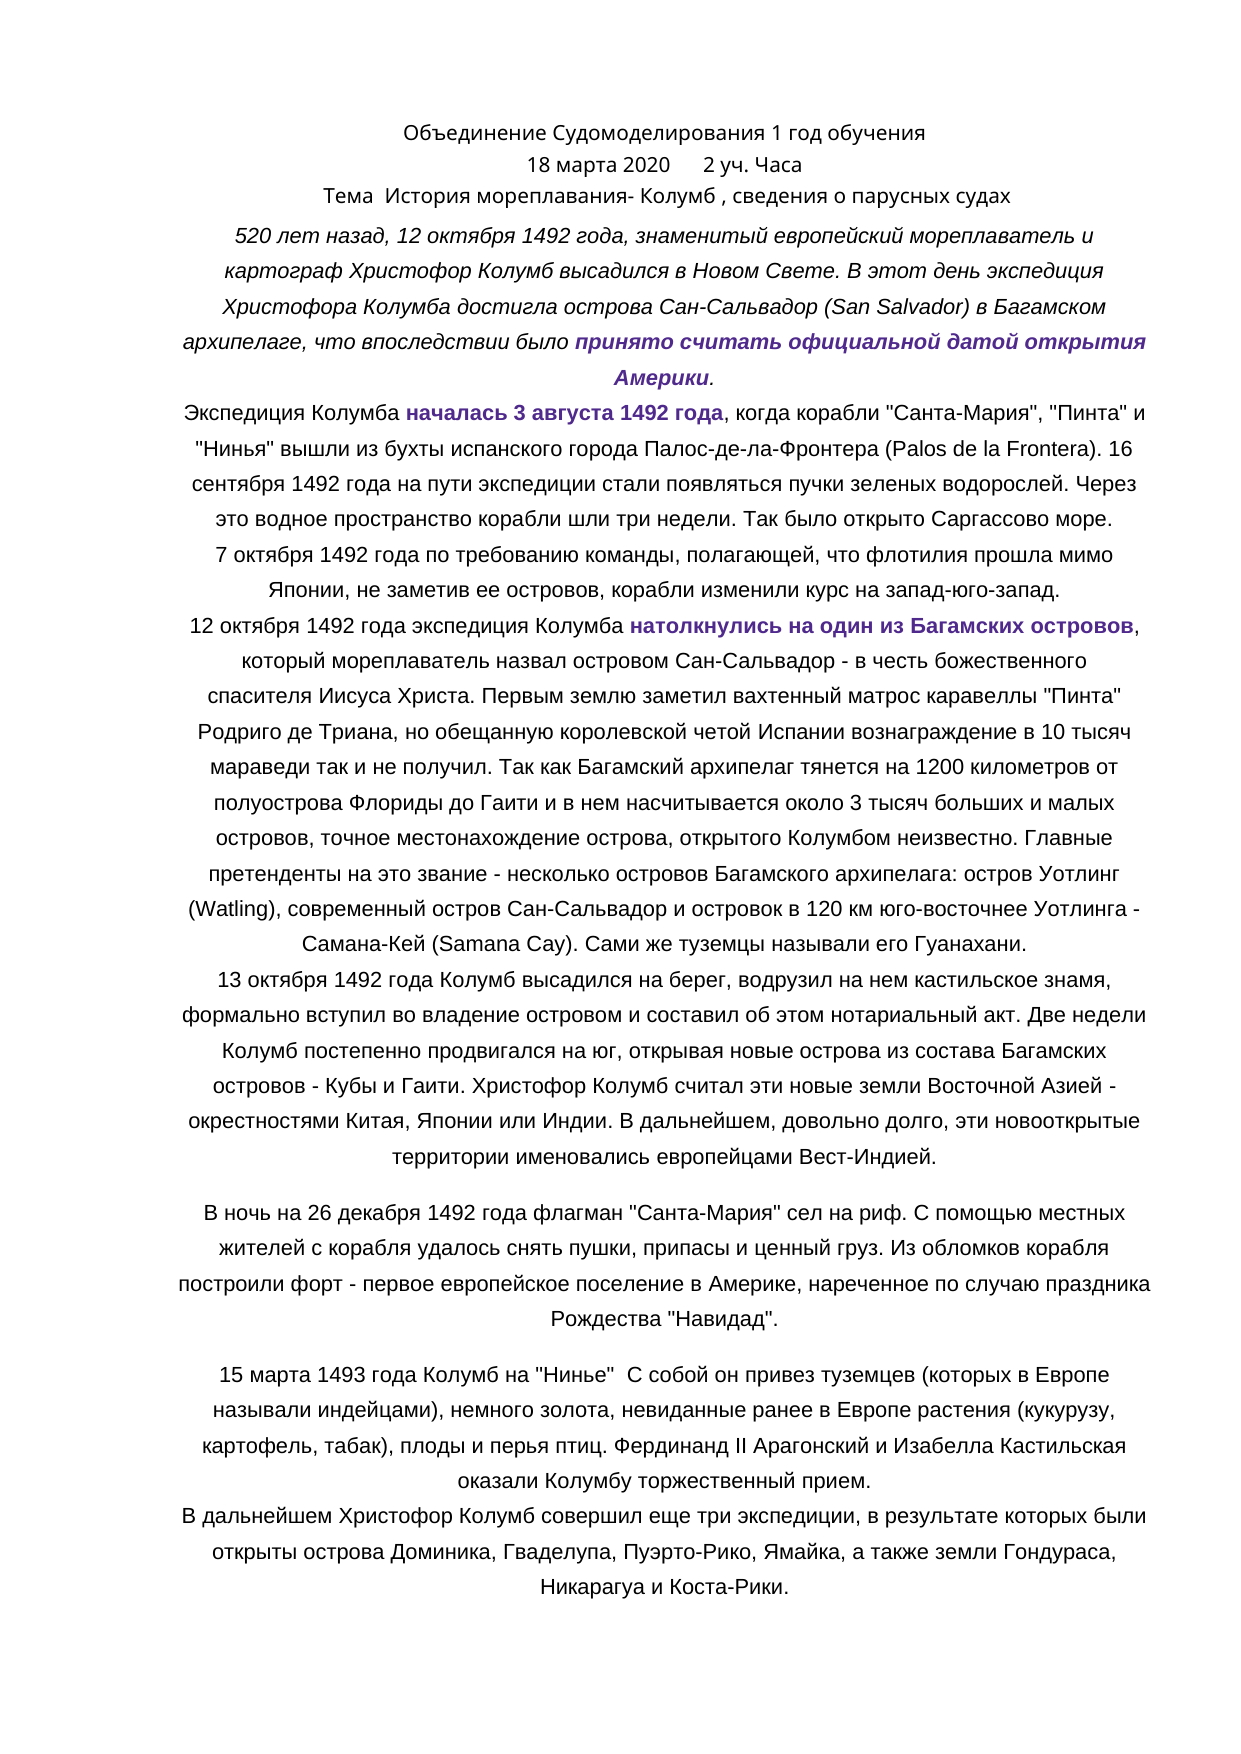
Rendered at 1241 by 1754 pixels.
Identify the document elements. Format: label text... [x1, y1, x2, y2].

text Объединение Судомоделирования 1 год обучения [177, 118, 1152, 147]
text 520 лет назад, 12 октября 1492 года, знаменитый европейский мореплаватель и картограф Христофор Колумб высадился в Новом Свете. В этот день экспедиция Христофора Колумба достигла острова Сан-Сальвадор (San Salvador) в Багамском архипелаге, что впоследствии было принято считать официальной датой открытия Америки. [177, 213, 1152, 390]
text 7 октября 1492 года по требованию команды, полагающей, что флотилия прошла мимо Японии, не заметив ее островов, корабли изменили курс на запад-юго-запад. [177, 532, 1152, 602]
text В ночь на 26 декабря 1492 года флагман "Санта-Мария" сел на риф. С помощью местных жителей с корабля удалось снять пушки, припасы и ценный груз. Из обломков корабля построили форт - первое европейское поселение в Америке, нареченное по случаю праздника Рождества "Навидад". [177, 1189, 1152, 1331]
text Тема История мореплавания- Колумб , сведения о парусных судах [177, 181, 1152, 210]
text В дальнейшем Христофор Колумб совершил еще три экспедиции, в результате которых были открыты острова Доминика, Гваделупа, Пуэрто-Рико, Ямайка, а также земли Гондураса, Никарагуа и Коста-Рики. [177, 1493, 1152, 1599]
text 15 марта 1493 года Колумб на "Нинье" С собой он привез туземцев (которых в Европе называли индейцами), немного золота, невиданные ранее в Европе растения (кукурузу, картофель, табак), плоды и перья птиц. Фердинанд II Арагонский и Изабелла Кастильская оказали Колумбу торжественный прием. [177, 1352, 1152, 1493]
text 12 октября 1492 года экспедиция Колумба натолкнулись на один из Багамских островов, который мореплаватель назвал островом Сан-Сальвадор - в честь божественного спасителя Иисуса Христа. Первым землю заметил вахтенный матрос каравеллы "Пинта" Родриго де Триана, но обещанную королевской четой Испании вознаграждение в 10 тысяч мараведи так и не получил. Так как Багамский архипелаг тянется на 1200 километров от полуострова Флориды до Гаити и в нем насчитывается около 3 тысяч больших и малых островов, точное местонахождение острова, открытого Колумбом неизвестно. Главные претенденты на это звание - несколько островов Багамского архипелага: остров Уотлинг (Watling), современный остров Сан-Сальвадор и островок в 120 км юго-восточнее Уотлинга - Самана-Кей (Samana Cay). Сами же туземцы называли его Гуанахани. [177, 602, 1152, 957]
text 18 марта 2020 2 уч. Часа [177, 150, 1152, 178]
text Экспедиция Колумба началась 3 августа 1492 года, когда корабли "Санта-Мария", "Пинта" и "Нинья" вышли из бухты испанского города Палос-де-ла-Фронтера (Palos de la Frontera). 16 сентября 1492 года на пути экспедиции стали появляться пучки зеленых водорослей. Через это водное пространство корабли шли три недели. Так было открыто Саргассово море. [177, 390, 1152, 532]
text 13 октября 1492 года Колумб высадился на берег, водрузил на нем кастильское знамя, формально вступил во владение островом и составил об этом нотариальный акт. Две недели Колумб постепенно продвигался на юг, открывая новые острова из состава Багамских островов - Кубы и Гаити. Христофор Колумб считал эти новые земли Восточной Азией - окрестностями Китая, Японии или Индии. В дальнейшем, довольно долго, эти новооткрытые территории именовались европейцами Вест-Индией. [177, 957, 1152, 1169]
